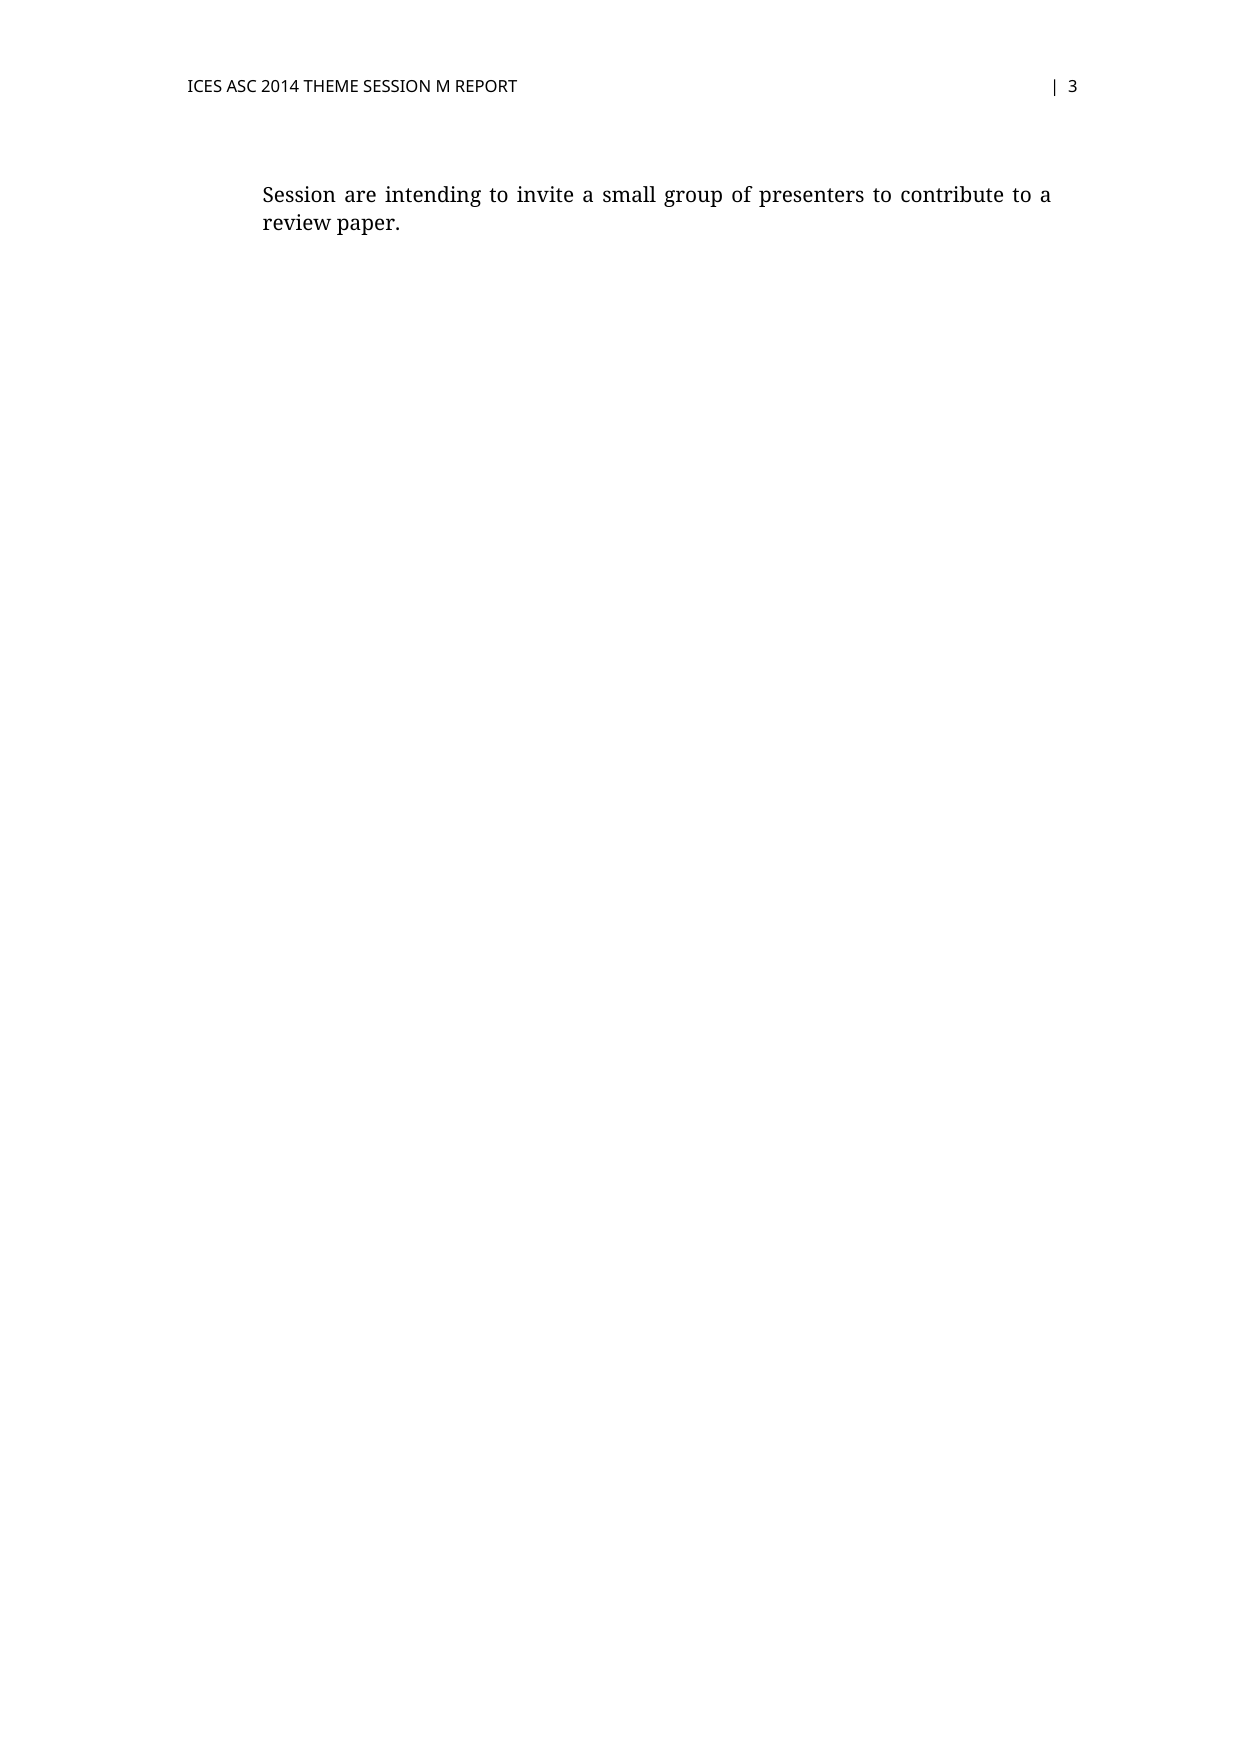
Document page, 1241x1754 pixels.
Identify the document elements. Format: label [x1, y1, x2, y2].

text [262, 180, 1053, 237]
